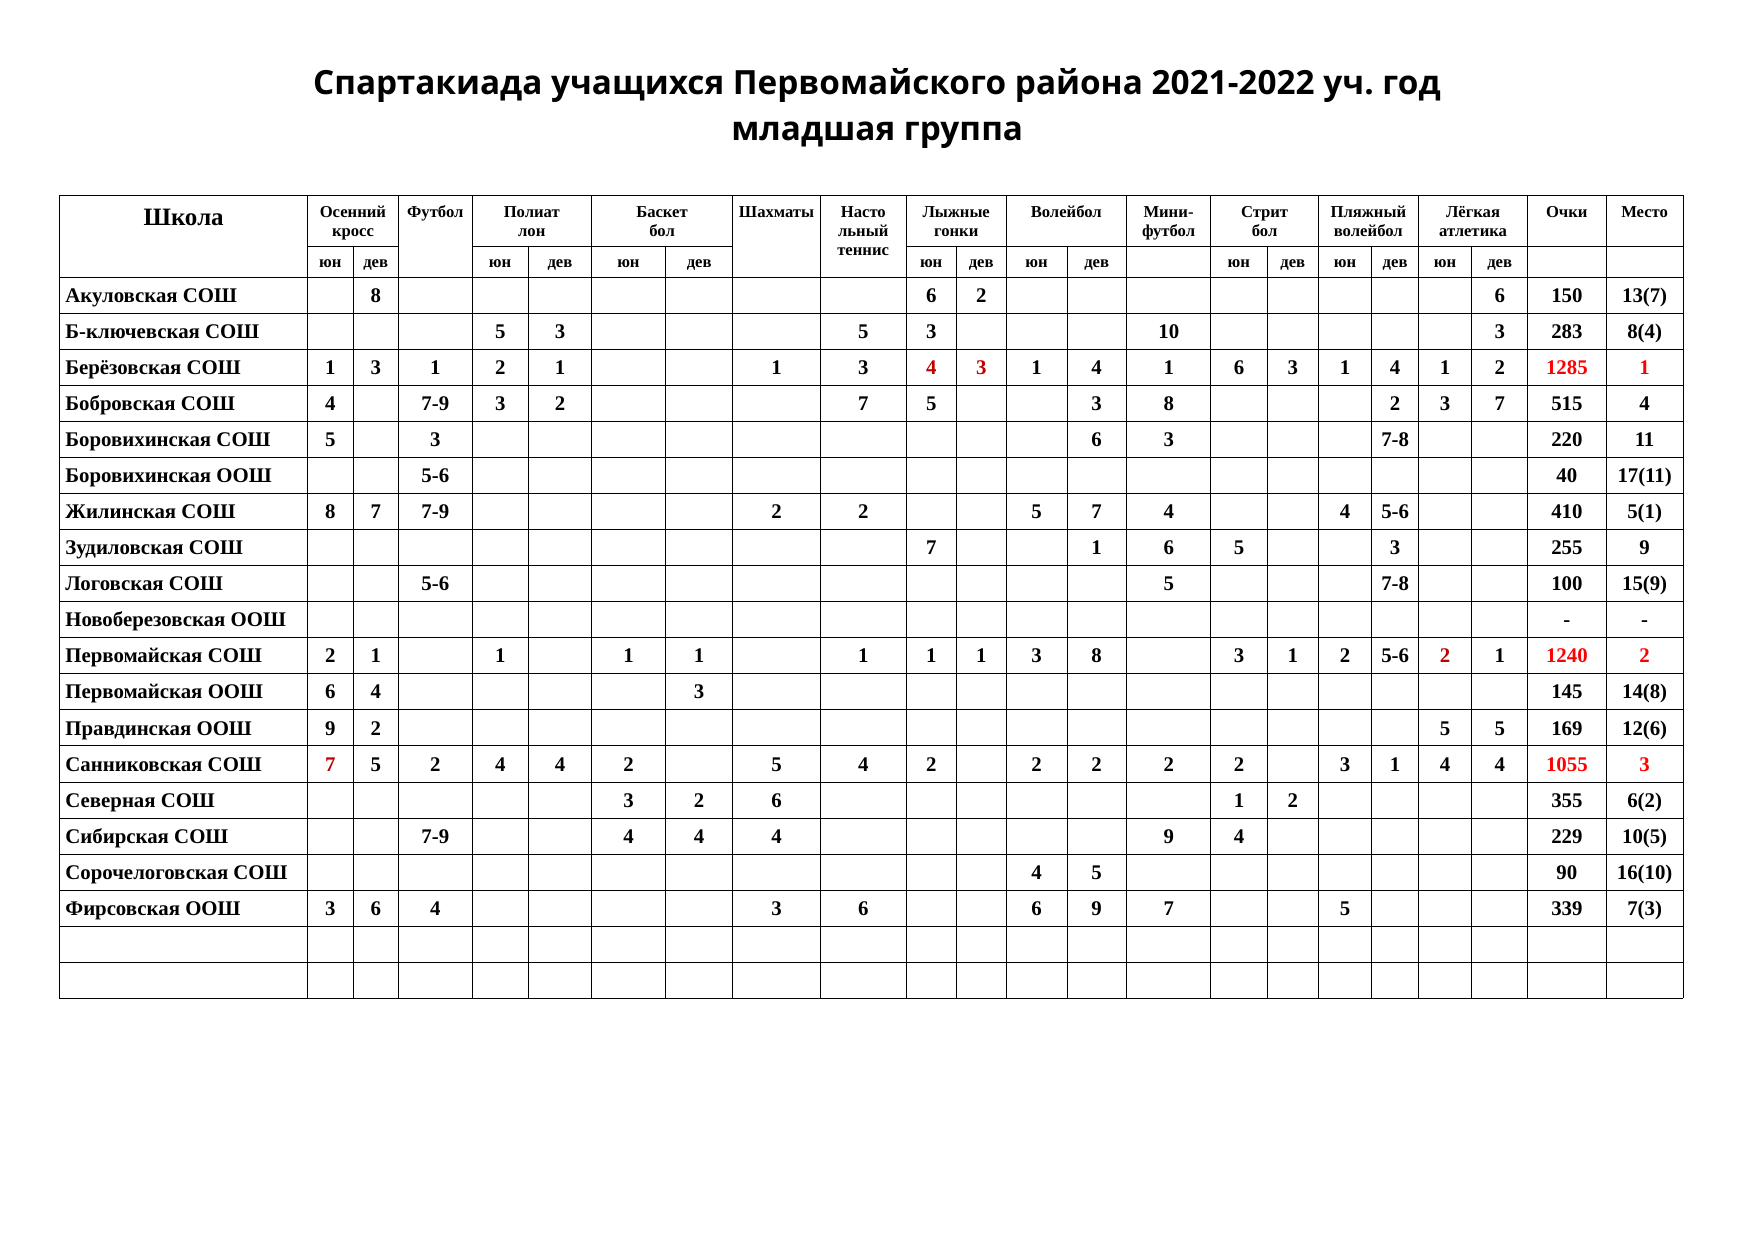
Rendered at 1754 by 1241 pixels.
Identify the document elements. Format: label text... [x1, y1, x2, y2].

table_header Мини-футбол [1127, 196, 1210, 246]
table_cell 4 [473, 746, 528, 781]
table_cell [1127, 602, 1210, 637]
table_cell 5 [733, 746, 820, 781]
table_cell [666, 566, 732, 601]
table_cell [1007, 783, 1067, 817]
table_cell юн [1319, 247, 1371, 277]
table_cell [666, 386, 732, 421]
table_cell 2 [1319, 638, 1371, 673]
table_cell [354, 927, 398, 962]
table_cell [1419, 602, 1471, 637]
table_cell [1211, 891, 1267, 926]
table_cell юн [473, 247, 528, 277]
table_cell [1372, 458, 1418, 493]
table_cell 2 [308, 638, 353, 673]
table_cell [1007, 386, 1067, 421]
table_cell [308, 458, 353, 493]
table_cell [1127, 278, 1210, 313]
table_cell [1007, 927, 1067, 962]
table_cell Боровихинская ООШ [60, 458, 307, 493]
table_cell [399, 710, 472, 745]
table_cell [592, 674, 665, 709]
table_cell [1419, 855, 1471, 889]
table_cell 4 [821, 746, 906, 781]
table_cell [473, 783, 528, 817]
table_cell [529, 891, 591, 926]
table_cell 1 [1419, 350, 1471, 385]
table_cell 9 [308, 710, 353, 745]
table_cell [1007, 530, 1067, 565]
table_cell [1419, 819, 1471, 853]
table_cell [1268, 927, 1318, 962]
table_cell 229 [1528, 819, 1606, 853]
table_cell [1472, 855, 1527, 889]
table_cell 2 [473, 350, 528, 385]
table_cell [308, 602, 353, 637]
table_cell 1 [1319, 350, 1371, 385]
table_cell 1 [473, 638, 528, 673]
table_cell [1068, 566, 1126, 601]
table_cell [1419, 422, 1471, 457]
table_cell 6 [907, 278, 956, 313]
table_cell 10(5) [1607, 819, 1683, 853]
table_cell [592, 386, 665, 421]
table_cell 9 [1068, 891, 1126, 926]
table_cell [907, 891, 956, 926]
table_cell [1319, 963, 1371, 998]
table_cell 7 [1068, 494, 1126, 529]
table_cell 5-6 [1372, 638, 1418, 673]
table_cell [821, 819, 906, 853]
table_cell 2 [1068, 746, 1126, 781]
table_cell [592, 314, 665, 349]
table_cell [957, 386, 1006, 421]
table_cell [1268, 422, 1318, 457]
table_cell 17(11) [1607, 458, 1683, 493]
table_cell [1372, 710, 1418, 745]
table_cell 355 [1528, 783, 1606, 817]
table_cell юн [1419, 247, 1471, 277]
table_cell [1211, 386, 1267, 421]
table_header Насто льный теннис [821, 196, 906, 277]
table_cell Фирсовская ООШ [60, 891, 307, 926]
table_cell Северная СОШ [60, 783, 307, 817]
table_cell 2 [1607, 638, 1683, 673]
table_cell Акуловская СОШ [60, 278, 307, 313]
table_cell [473, 891, 528, 926]
table_cell 2 [399, 746, 472, 781]
table_cell [1528, 927, 1606, 962]
table_cell [1372, 891, 1418, 926]
table_cell [957, 819, 1006, 853]
table_cell 4 [1127, 494, 1210, 529]
table_cell [957, 855, 1006, 889]
table_cell [1068, 314, 1126, 349]
table_cell [1268, 494, 1318, 529]
table_cell 3 [957, 350, 1006, 385]
table_cell [957, 746, 1006, 781]
table_cell [1419, 530, 1471, 565]
table_cell [1372, 278, 1418, 313]
table_cell 7-9 [399, 386, 472, 421]
table_cell [1319, 674, 1371, 709]
table_cell 11 [1607, 422, 1683, 457]
table_cell [473, 422, 528, 457]
table_cell [399, 927, 472, 962]
table_cell [1007, 602, 1067, 637]
table_cell [1211, 314, 1267, 349]
table_cell 3 [1068, 386, 1126, 421]
table_cell [399, 855, 472, 889]
table_cell [1007, 710, 1067, 745]
table_cell 150 [1528, 278, 1606, 313]
table_cell [354, 314, 398, 349]
table_cell 3 [1419, 386, 1471, 421]
table_cell 5 [907, 386, 956, 421]
table_cell [821, 963, 906, 998]
table_cell [1607, 963, 1683, 998]
table_cell [529, 494, 591, 529]
table_cell [666, 963, 732, 998]
table_cell [308, 314, 353, 349]
table_cell [733, 638, 820, 673]
table_cell [308, 783, 353, 817]
table_cell [1372, 674, 1418, 709]
table_cell [60, 963, 307, 998]
table_cell [821, 566, 906, 601]
table_cell [1127, 963, 1210, 998]
table_cell [1319, 602, 1371, 637]
table_cell [1419, 674, 1471, 709]
table_cell 1 [1127, 350, 1210, 385]
table_cell 6 [1068, 422, 1126, 457]
table_cell [1211, 927, 1267, 962]
table_cell [399, 278, 472, 313]
table_cell [1319, 819, 1371, 853]
table_cell [733, 710, 820, 745]
table_cell 4 [354, 674, 398, 709]
table_cell 3 [592, 783, 665, 817]
table_cell [821, 674, 906, 709]
table_cell 4 [1472, 746, 1527, 781]
table_cell [473, 710, 528, 745]
table_cell дев [1268, 247, 1318, 277]
table_cell [957, 314, 1006, 349]
table_cell [592, 602, 665, 637]
table_cell [354, 963, 398, 998]
table_cell [907, 674, 956, 709]
table_cell [1268, 891, 1318, 926]
table_cell [1068, 963, 1126, 998]
table_cell 1240 [1528, 638, 1606, 673]
table_cell [399, 674, 472, 709]
table_cell [1268, 566, 1318, 601]
table_cell дев [1472, 247, 1527, 277]
table_header Шахматы [733, 196, 820, 277]
table_cell [957, 927, 1006, 962]
table_cell Новоберезовская ООШ [60, 602, 307, 637]
table_cell [473, 855, 528, 889]
table_cell 10 [1127, 314, 1210, 349]
table_cell [1472, 422, 1527, 457]
table_cell [907, 927, 956, 962]
table_cell [354, 855, 398, 889]
table_cell 2 [529, 386, 591, 421]
table_cell 4 [1372, 350, 1418, 385]
table_cell [733, 602, 820, 637]
table_cell [733, 278, 820, 313]
table_cell [1372, 927, 1418, 962]
table_cell [1268, 819, 1318, 853]
table_cell [957, 494, 1006, 529]
table_cell [1268, 602, 1318, 637]
table_cell [354, 602, 398, 637]
table_cell [733, 674, 820, 709]
table_header Лыжные гонки [907, 196, 1006, 246]
table_cell [1472, 602, 1527, 637]
table_cell [821, 278, 906, 313]
table_cell [354, 783, 398, 817]
table_cell 220 [1528, 422, 1606, 457]
table_cell [1419, 458, 1471, 493]
table_cell [1372, 314, 1418, 349]
table_cell 7 [354, 494, 398, 529]
table_header Футбол [399, 196, 472, 277]
table_cell 5 [308, 422, 353, 457]
table_cell [666, 746, 732, 781]
table_cell 6(2) [1607, 783, 1683, 817]
table_cell 2 [1007, 746, 1067, 781]
table_cell 2 [1419, 638, 1471, 673]
table_cell 3 [473, 386, 528, 421]
table_cell [1007, 963, 1067, 998]
table_cell [1607, 247, 1683, 277]
table_cell [733, 530, 820, 565]
table_cell Первомайская СОШ [60, 638, 307, 673]
table_cell [821, 855, 906, 889]
table_cell [1007, 566, 1067, 601]
table_cell юн [1007, 247, 1067, 277]
table_cell [666, 458, 732, 493]
table_cell [1472, 963, 1527, 998]
table_cell [592, 458, 665, 493]
table_cell [957, 891, 1006, 926]
table_cell [399, 783, 472, 817]
table_cell 3 [529, 314, 591, 349]
table_cell [1211, 602, 1267, 637]
table_cell [529, 855, 591, 889]
table_cell 15(9) [1607, 566, 1683, 601]
table_header Волейбол [1007, 196, 1126, 246]
table_cell 8 [1127, 386, 1210, 421]
table_cell [907, 602, 956, 637]
table_cell юн [308, 247, 353, 277]
table_cell 7-8 [1372, 422, 1418, 457]
table_cell 255 [1528, 530, 1606, 565]
table_cell [666, 278, 732, 313]
table_cell [733, 855, 820, 889]
table_cell 1 [592, 638, 665, 673]
table_cell 1 [821, 638, 906, 673]
table_cell 2 [1472, 350, 1527, 385]
table_cell дев [354, 247, 398, 277]
table_cell [821, 783, 906, 817]
table_cell 3 [399, 422, 472, 457]
table_cell 2 [1268, 783, 1318, 817]
table_cell [399, 638, 472, 673]
table_cell - [1607, 602, 1683, 637]
table_cell [529, 674, 591, 709]
table_cell 3 [821, 350, 906, 385]
table_cell 2 [733, 494, 820, 529]
table_cell 100 [1528, 566, 1606, 601]
table_cell [1211, 278, 1267, 313]
table_cell 13(7) [1607, 278, 1683, 313]
table_cell юн [1211, 247, 1267, 277]
table_cell [1472, 783, 1527, 817]
table_cell [666, 710, 732, 745]
table_cell [821, 422, 906, 457]
table_cell 5 [1068, 855, 1126, 889]
table_cell Сорочелоговская СОШ [60, 855, 307, 889]
table_cell [529, 458, 591, 493]
table_cell [529, 422, 591, 457]
table_cell [1211, 494, 1267, 529]
table_cell 3 [1372, 530, 1418, 565]
table_cell 4 [666, 819, 732, 853]
table_cell [529, 566, 591, 601]
table_cell 4 [529, 746, 591, 781]
table_cell [1319, 422, 1371, 457]
table_cell [592, 494, 665, 529]
table_cell 6 [354, 891, 398, 926]
table_cell [1007, 278, 1067, 313]
table_cell [473, 927, 528, 962]
table_cell [821, 602, 906, 637]
table_cell 9 [1127, 819, 1210, 853]
table_cell 4 [1419, 746, 1471, 781]
table_cell [473, 566, 528, 601]
table_cell [957, 458, 1006, 493]
table_cell [1211, 710, 1267, 745]
table_cell [1007, 458, 1067, 493]
table_cell [1319, 927, 1371, 962]
table_cell Правдинская ООШ [60, 710, 307, 745]
table_cell [473, 602, 528, 637]
table_cell [399, 963, 472, 998]
table_cell [592, 963, 665, 998]
table_cell [1319, 530, 1371, 565]
text младшая группа [118, 104, 1636, 150]
table_cell 8 [1068, 638, 1126, 673]
table_cell [1419, 278, 1471, 313]
table_cell 3 [1211, 638, 1267, 673]
table_cell [1127, 247, 1210, 277]
table_cell Берёзовская СОШ [60, 350, 307, 385]
table_cell 3 [308, 891, 353, 926]
table_cell 3 [907, 314, 956, 349]
table_cell [529, 819, 591, 853]
table_cell [1472, 530, 1527, 565]
table_cell 5-6 [399, 566, 472, 601]
table_cell 3 [1268, 350, 1318, 385]
table_cell [399, 314, 472, 349]
table_cell [957, 710, 1006, 745]
table_cell [733, 963, 820, 998]
table_cell [1068, 710, 1126, 745]
table_cell [821, 710, 906, 745]
table_header Баскет бол [592, 196, 732, 246]
table_cell [733, 422, 820, 457]
table_cell [1268, 458, 1318, 493]
table_cell [666, 494, 732, 529]
table_cell [1127, 458, 1210, 493]
table_cell 3 [354, 350, 398, 385]
table_cell [1127, 638, 1210, 673]
table_cell 1 [957, 638, 1006, 673]
table_cell [529, 638, 591, 673]
table_cell 4 [733, 819, 820, 853]
table_cell [1472, 494, 1527, 529]
table_cell [529, 530, 591, 565]
table_cell [957, 963, 1006, 998]
table_cell [399, 602, 472, 637]
table_cell 145 [1528, 674, 1606, 709]
table_cell 1 [1472, 638, 1527, 673]
table_cell 5 [1419, 710, 1471, 745]
table_cell 515 [1528, 386, 1606, 421]
table_cell Боровихинская СОШ [60, 422, 307, 457]
table_cell [529, 602, 591, 637]
table_cell [473, 674, 528, 709]
table_cell Жилинская СОШ [60, 494, 307, 529]
table_cell 1 [399, 350, 472, 385]
table_cell [473, 494, 528, 529]
table_cell [1268, 855, 1318, 889]
table_cell [354, 819, 398, 853]
table_cell 283 [1528, 314, 1606, 349]
table_cell [1372, 783, 1418, 817]
table_cell 4 [1007, 855, 1067, 889]
table_cell [907, 458, 956, 493]
table_cell [1472, 458, 1527, 493]
table_cell 12(6) [1607, 710, 1683, 745]
table_cell [1268, 710, 1318, 745]
table_cell 4 [592, 819, 665, 853]
table_cell [1211, 963, 1267, 998]
table_cell 5 [821, 314, 906, 349]
table_cell 5 [1211, 530, 1267, 565]
table_cell [354, 530, 398, 565]
table_cell [308, 819, 353, 853]
table_cell [666, 891, 732, 926]
table_cell [592, 566, 665, 601]
table_cell [1419, 891, 1471, 926]
table_cell [1211, 422, 1267, 457]
table_cell 7 [308, 746, 353, 781]
table_cell [907, 494, 956, 529]
table_cell [354, 422, 398, 457]
table_cell [1419, 963, 1471, 998]
table_cell 2 [957, 278, 1006, 313]
table_cell 8 [308, 494, 353, 529]
table_cell 1 [1607, 350, 1683, 385]
table_cell Логовская СОШ [60, 566, 307, 601]
table_cell [1211, 566, 1267, 601]
table_cell 1 [1372, 746, 1418, 781]
table_cell 5-6 [1372, 494, 1418, 529]
table_cell Сибирская СОШ [60, 819, 307, 853]
table_cell [1319, 710, 1371, 745]
table_cell 2 [666, 783, 732, 817]
table_cell 4 [1607, 386, 1683, 421]
table_cell [957, 674, 1006, 709]
table_cell [666, 350, 732, 385]
table_cell [1607, 927, 1683, 962]
table_cell [957, 602, 1006, 637]
table_cell - [1528, 602, 1606, 637]
table_cell [592, 350, 665, 385]
table_cell [907, 422, 956, 457]
table_cell 2 [354, 710, 398, 745]
table_cell [907, 819, 956, 853]
table_cell [733, 566, 820, 601]
table_cell Бобровская СОШ [60, 386, 307, 421]
table_cell 4 [1068, 350, 1126, 385]
table_cell Б-ключевская СОШ [60, 314, 307, 349]
table_cell [308, 855, 353, 889]
table_cell [308, 566, 353, 601]
table_cell [957, 566, 1006, 601]
table_cell 6 [821, 891, 906, 926]
table_cell Санниковская СОШ [60, 746, 307, 781]
table_cell 169 [1528, 710, 1606, 745]
table_cell [592, 278, 665, 313]
table_cell [308, 530, 353, 565]
table_cell [907, 710, 956, 745]
table_cell 90 [1528, 855, 1606, 889]
table_cell 5(1) [1607, 494, 1683, 529]
table_cell 1055 [1528, 746, 1606, 781]
table_cell [1211, 674, 1267, 709]
table_cell [473, 819, 528, 853]
table_cell [354, 386, 398, 421]
table_cell [1127, 783, 1210, 817]
table_cell [1127, 674, 1210, 709]
table_cell [1372, 855, 1418, 889]
table_cell 5 [1007, 494, 1067, 529]
table_cell [529, 927, 591, 962]
table_cell 1 [354, 638, 398, 673]
table_cell 3 [1127, 422, 1210, 457]
table_cell 7 [1472, 386, 1527, 421]
table_cell 4 [399, 891, 472, 926]
table_cell [1319, 314, 1371, 349]
table_header Лёгкая атлетика [1419, 196, 1527, 246]
table_cell дев [1372, 247, 1418, 277]
table_cell [1472, 566, 1527, 601]
table_header Полиат лон [473, 196, 591, 246]
table_cell [1268, 746, 1318, 781]
table_cell [733, 927, 820, 962]
table_cell [1472, 891, 1527, 926]
table_cell [60, 927, 307, 962]
table_cell [1319, 855, 1371, 889]
table_cell [907, 566, 956, 601]
table_cell [666, 530, 732, 565]
table_cell [473, 530, 528, 565]
table_cell 339 [1528, 891, 1606, 926]
table_cell [957, 783, 1006, 817]
table_cell [1472, 927, 1527, 962]
table_cell 40 [1528, 458, 1606, 493]
table_cell [1127, 927, 1210, 962]
table_cell юн [592, 247, 665, 277]
table_cell [1472, 674, 1527, 709]
table_cell [1268, 278, 1318, 313]
table_cell [1127, 710, 1210, 745]
table_cell [666, 422, 732, 457]
table_cell [308, 963, 353, 998]
table_cell [354, 458, 398, 493]
table_cell 1 [308, 350, 353, 385]
table_cell 3 [666, 674, 732, 709]
table_cell 5 [1319, 891, 1371, 926]
table_cell [1127, 855, 1210, 889]
table_cell [1007, 314, 1067, 349]
table_cell [1319, 278, 1371, 313]
table_cell [592, 855, 665, 889]
table_cell 4 [308, 386, 353, 421]
table_cell [1007, 819, 1067, 853]
table_cell юн [907, 247, 956, 277]
table_cell [1419, 566, 1471, 601]
table_cell [592, 927, 665, 962]
table_cell 2 [821, 494, 906, 529]
table_cell [1007, 422, 1067, 457]
table_cell [666, 927, 732, 962]
table_cell [1068, 458, 1126, 493]
table_cell 2 [1372, 386, 1418, 421]
table_cell 1 [1211, 783, 1267, 817]
table_cell 8(4) [1607, 314, 1683, 349]
table_cell дев [529, 247, 591, 277]
table_cell [1319, 386, 1371, 421]
table_cell [1372, 819, 1418, 853]
table_cell [1068, 927, 1126, 962]
table_cell [666, 602, 732, 637]
table_cell [1268, 386, 1318, 421]
table_cell [529, 963, 591, 998]
table_cell дев [1068, 247, 1126, 277]
table_cell [308, 278, 353, 313]
table_cell дев [666, 247, 732, 277]
table_cell [308, 927, 353, 962]
table_cell [821, 927, 906, 962]
table_cell дев [957, 247, 1006, 277]
table_cell [733, 458, 820, 493]
table_cell [821, 530, 906, 565]
table_header Стрит бол [1211, 196, 1318, 246]
table_cell 6 [1007, 891, 1067, 926]
table_cell [473, 278, 528, 313]
table_cell 6 [1127, 530, 1210, 565]
table_cell Первомайская ООШ [60, 674, 307, 709]
table_cell [1268, 314, 1318, 349]
table_cell [1068, 819, 1126, 853]
table_cell 6 [1211, 350, 1267, 385]
table_cell [1268, 530, 1318, 565]
table_cell 6 [308, 674, 353, 709]
table_cell 410 [1528, 494, 1606, 529]
table_cell [529, 278, 591, 313]
table_cell 3 [1607, 746, 1683, 781]
table_cell 1 [1268, 638, 1318, 673]
table_cell [1211, 855, 1267, 889]
table_cell [1211, 458, 1267, 493]
table_header Очки [1528, 196, 1606, 246]
table_cell [733, 314, 820, 349]
table_cell [957, 422, 1006, 457]
table_cell 1 [529, 350, 591, 385]
table_header Место [1607, 196, 1683, 246]
table_cell 1 [907, 638, 956, 673]
table_cell 7(3) [1607, 891, 1683, 926]
table_cell 2 [907, 746, 956, 781]
table_cell [1319, 783, 1371, 817]
table_cell 5 [473, 314, 528, 349]
table_cell 1 [666, 638, 732, 673]
table_cell 5 [1127, 566, 1210, 601]
table_cell 16(10) [1607, 855, 1683, 889]
table_cell 1 [733, 350, 820, 385]
table_header Осенний кросс [308, 196, 398, 246]
table_cell [1068, 278, 1126, 313]
table_cell 3 [1007, 638, 1067, 673]
table_cell [1319, 566, 1371, 601]
table_cell [1419, 494, 1471, 529]
table_cell [1068, 674, 1126, 709]
table_cell 14(8) [1607, 674, 1683, 709]
table_cell [1007, 674, 1067, 709]
table_cell [907, 963, 956, 998]
table_cell 1285 [1528, 350, 1606, 385]
table_cell 6 [1472, 278, 1527, 313]
table_cell 7 [907, 530, 956, 565]
table_cell 3 [1472, 314, 1527, 349]
table_cell [907, 855, 956, 889]
table_cell [666, 855, 732, 889]
table_cell [473, 458, 528, 493]
table_cell [1268, 674, 1318, 709]
table_cell 7-8 [1372, 566, 1418, 601]
table_cell 7 [821, 386, 906, 421]
table_cell 5 [1472, 710, 1527, 745]
table_cell Зудиловская СОШ [60, 530, 307, 565]
table_cell 5 [354, 746, 398, 781]
table_cell 7-9 [399, 819, 472, 853]
table_cell [592, 710, 665, 745]
table_header Школа [60, 196, 307, 277]
table_cell [1528, 963, 1606, 998]
text Спартакиада учащихся Первомайского района 2021-2022 уч. год [118, 59, 1636, 104]
table_cell [733, 386, 820, 421]
table_cell 2 [1127, 746, 1210, 781]
table_cell [1528, 247, 1606, 277]
table_cell [1472, 819, 1527, 853]
table_cell [1419, 783, 1471, 817]
table_header Пляжный волейбол [1319, 196, 1418, 246]
table_cell [529, 783, 591, 817]
table_cell 6 [733, 783, 820, 817]
table_cell [592, 530, 665, 565]
table_cell [529, 710, 591, 745]
table_cell [1068, 602, 1126, 637]
table_cell [1319, 458, 1371, 493]
table_cell [907, 783, 956, 817]
table_cell [399, 530, 472, 565]
table_cell [1372, 602, 1418, 637]
table_cell 4 [1211, 819, 1267, 853]
table_cell 4 [1319, 494, 1371, 529]
table_cell 3 [1319, 746, 1371, 781]
table_cell 1 [1068, 530, 1126, 565]
table_cell 3 [733, 891, 820, 926]
table_cell [957, 530, 1006, 565]
table_cell [1268, 963, 1318, 998]
table_cell 8 [354, 278, 398, 313]
table_cell [666, 314, 732, 349]
table_cell 4 [907, 350, 956, 385]
table_cell [1419, 314, 1471, 349]
table_cell [1372, 963, 1418, 998]
table_cell 5-6 [399, 458, 472, 493]
table_cell 2 [592, 746, 665, 781]
table_cell [1068, 783, 1126, 817]
table_cell 1 [1007, 350, 1067, 385]
table_cell [354, 566, 398, 601]
table_cell [473, 963, 528, 998]
table_cell [592, 891, 665, 926]
table_cell 2 [1211, 746, 1267, 781]
table_cell [592, 422, 665, 457]
table_cell 7 [1127, 891, 1210, 926]
table_cell [821, 458, 906, 493]
table_cell 9 [1607, 530, 1683, 565]
table_cell [1419, 927, 1471, 962]
table_cell 7-9 [399, 494, 472, 529]
